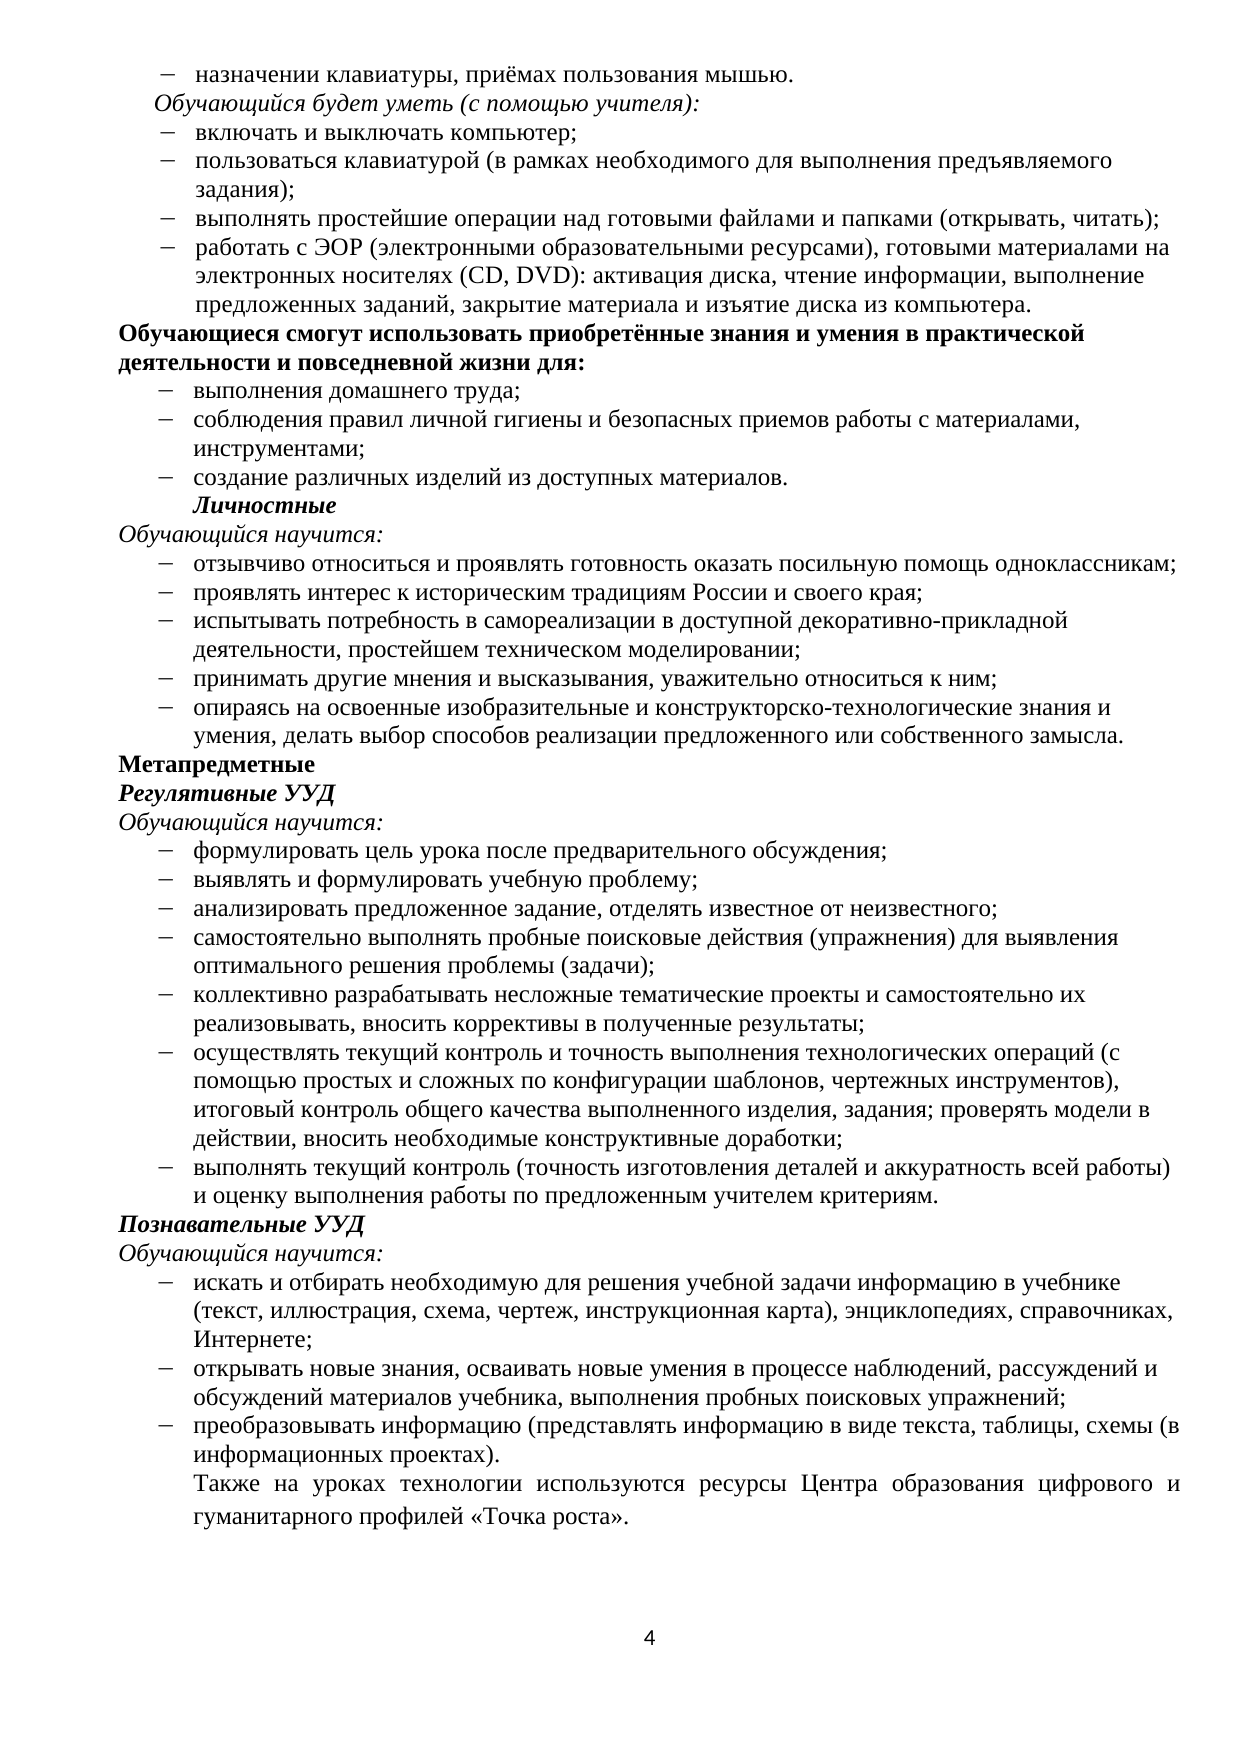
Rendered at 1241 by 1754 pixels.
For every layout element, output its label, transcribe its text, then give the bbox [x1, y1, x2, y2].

list проявлять интерес к историческим традициям России и своего края; [156, 577, 1181, 605]
list испытывать потребность в самореализации в доступной декоративно-прикладной деятельности, простейшем техническом моделировании; [156, 605, 1181, 663]
text Регулятивные УУД [118, 778, 1181, 807]
list самостоятельно выполнять пробные поисковые действия (упражнения) для выявления оптимального решения проблемы (задачи); [156, 922, 1181, 979]
list соблюдения правил личной гигиены и безопасных приемов работы с материалами, инструментами; [156, 404, 1181, 462]
list назначении клавиатуры, приёмах пользования мышью. [158, 59, 1181, 88]
list выявлять и формулировать учебную проблему; [156, 864, 1181, 893]
list принимать другие мнения и высказывания, уважительно относиться к ним; [156, 663, 1181, 692]
list создание различных изделий из доступных материалов. [156, 462, 1181, 490]
text Обучающийся будет уметь (с помощью учителя): [153, 88, 1181, 117]
list осуществлять текущий контроль и точность выполнения технологических операций (с помощью простых и сложных по конфигурации шаблонов, чертежных инструментов), итоговый контроль общего качества выполненного изделия, задания; проверять модели в действии, вносить необходимые конструктивные доработки; [156, 1037, 1181, 1152]
list пользоваться клавиатурой (в рамках необходимого для выполнения предъявляемого задания); [158, 145, 1179, 203]
list Также на уроках технологии используются ресурсы Центра образования цифрового и гуманитарного профилей «Точка роста». [193, 1468, 1181, 1529]
text Обучающийся научится: [118, 807, 1181, 835]
text Обучающийся научится: [118, 1238, 1181, 1267]
list отзывчиво относиться и проявлять готовность оказать посильную помощь одноклассникам; [156, 548, 1181, 577]
list коллективно разрабатывать несложные тематические проекты и самостоятельно их реализовывать, вносить коррективы в полученные результаты; [156, 979, 1181, 1037]
list искать и отбирать необходимую для решения учебной задачи информацию в учебнике (текст, иллюстрация, схема, чертеж, инструкционная карта), энциклопедиях, справочниках, Интернете; [156, 1267, 1181, 1353]
list опираясь на освоенные изобразительные и конструкторско-технологические знания и умения, делать выбор способов реализации предложенного или собственного замысла. [156, 692, 1181, 749]
list включать и выключать компьютер; [158, 117, 1181, 145]
text Метапредметные [118, 749, 1181, 778]
list Личностные [193, 490, 1181, 519]
list работать с ЭОР (электронными образовательными ресурсами), готовыми материалами на электронных носителях (CD, DVD): активация диска, чтение информации, выполнение предложенных заданий, закрытие материала и изъятие диска из компьютера. [158, 232, 1179, 318]
list Обучающиеся смогут использовать приобретённые знания и умения в практической деятельности и повседневной жизни для: [118, 318, 1179, 375]
list выполнять текущий контроль (точность изготовления деталей и аккуратность всей работы) и оценку выполнения работы по предложенным учителем критериям. [156, 1152, 1181, 1209]
text Обучающийся научится: [118, 519, 1181, 548]
list выполнять простейшие операции над готовыми файлами и папками (открывать, читать); [158, 203, 1179, 232]
list выполнения домашнего труда; [156, 375, 1181, 404]
list анализировать предложенное задание, отделять известное от неизвестного; [156, 893, 1181, 922]
list преобразовывать информацию (представлять информацию в виде текста, таблицы, схемы (в информационных проектах). [156, 1410, 1181, 1468]
list открывать новые знания, осваивать новые умения в процессе наблюдений, рассуждений и обсуждений материалов учебника, выполнения пробных поисковых упражнений; [156, 1353, 1181, 1410]
text Познавательные УУД [118, 1209, 1181, 1238]
list формулировать цель урока после предварительного обсуждения; [156, 835, 1181, 864]
